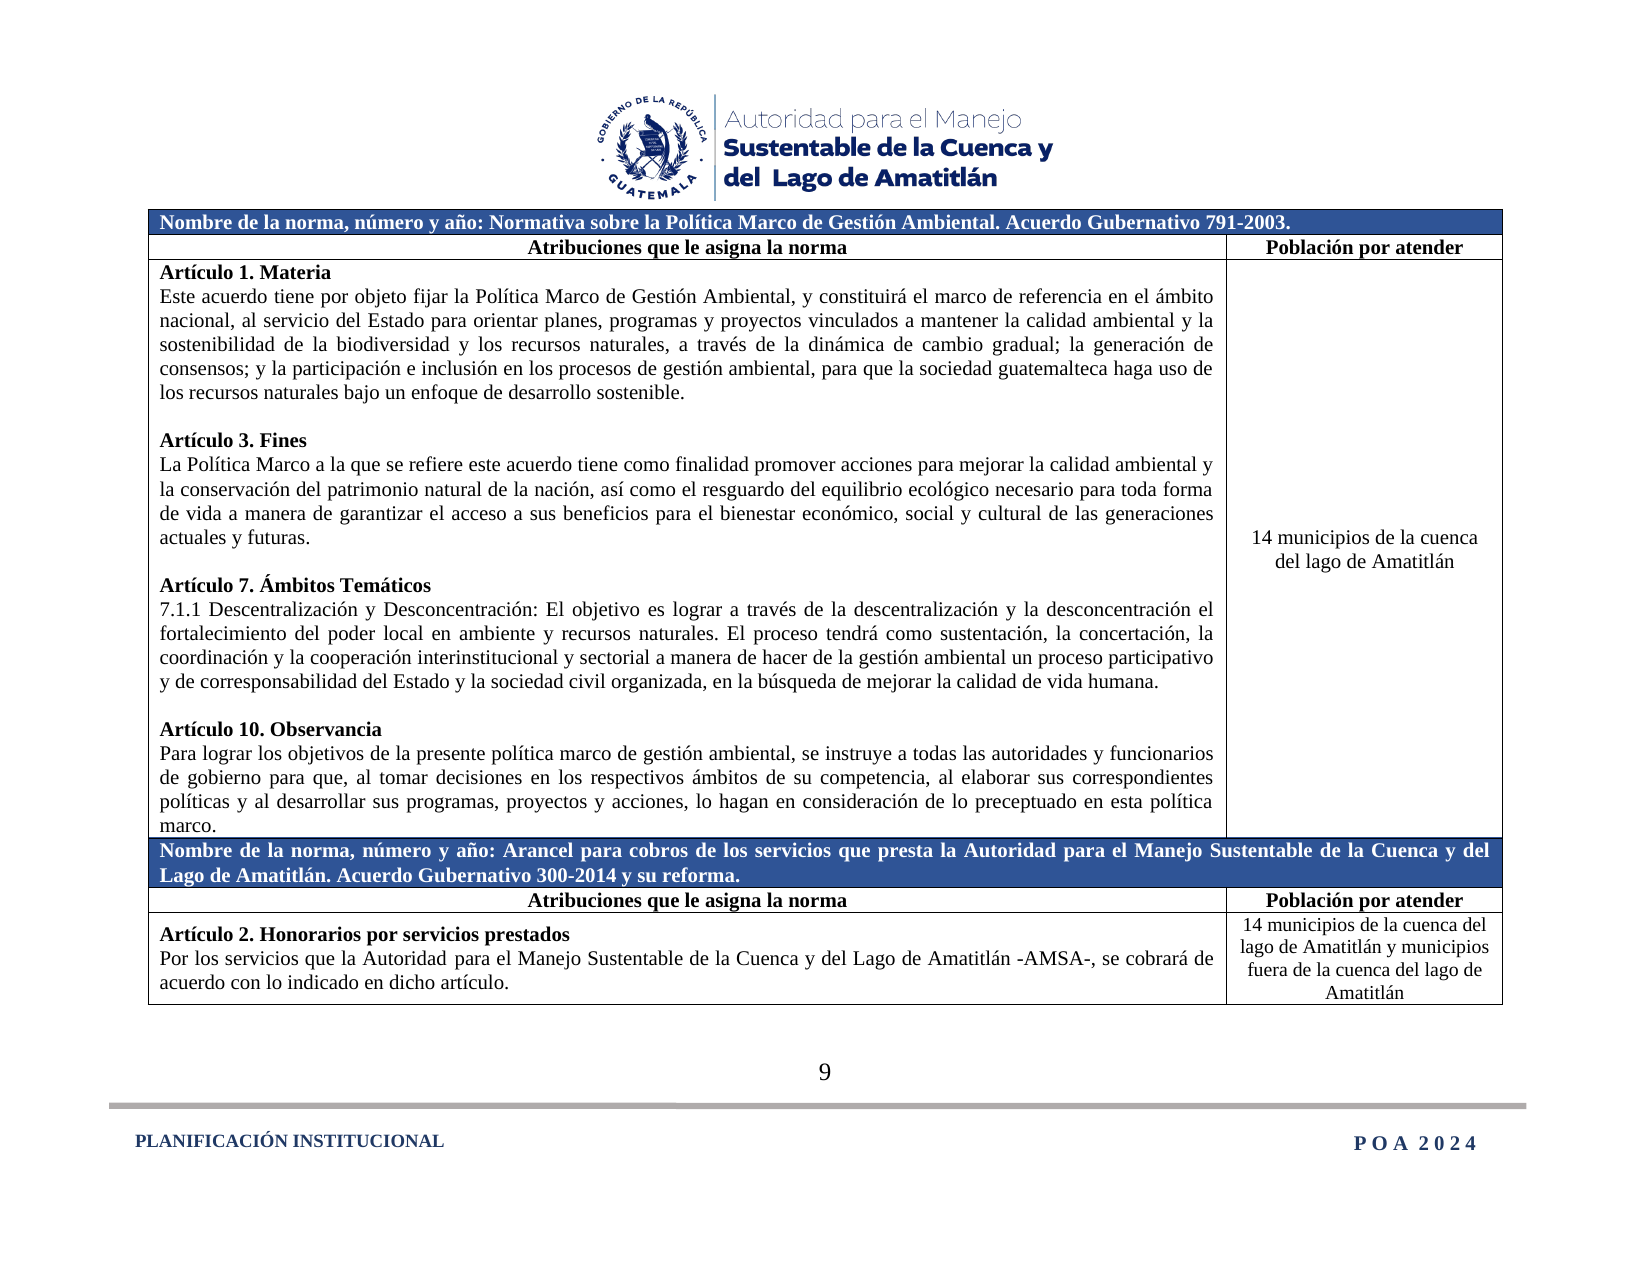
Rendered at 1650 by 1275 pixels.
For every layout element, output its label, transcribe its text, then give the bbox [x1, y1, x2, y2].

table_cell Nombre de la norma, número y año: Arancel para cobros de los servicios que presta la Autoridad para el Manejo Sustentable de la Cuenca y del Lago de Amatitlán. Acuerdo Gubernativo 300-2014 y su reforma. [149, 839, 1502, 887]
table_cell Atribuciones que le asigna la norma [149, 888, 1226, 912]
table_cell Atribuciones que le asigna la norma [149, 235, 1226, 259]
table_cell 14 municipios de la cuenca del lago de Amatitlán y municipios fuera de la cuenca del lago de Amatitlán [1227, 913, 1502, 1004]
table_cell Población por atender [1227, 235, 1502, 259]
table_cell Artículo 1. Materia Este acuerdo tiene por objeto fijar la Política Marco de Gestión Ambiental, y constituirá el marco de referencia en el ámbito nacional, al servicio del Estado para orientar planes, programas y proyectos vinculados a mantener la calidad ambiental y la sostenibilidad de la biodiversidad y los recursos naturales, a través de la dinámica de cambio gradual; la generación de consensos; y la participación e inclusión en los procesos de gestión ambiental, para que la sociedad guatemalteca haga uso de los recursos naturales bajo un enfoque de desarrollo sostenible. Artículo 3. Fines La Política Marco a la que se refiere este acuerdo tiene como finalidad promover acciones para mejorar la calidad ambiental y la conservación del patrimonio natural de la nación, así como el resguardo del equilibrio ecológico necesario para toda forma de vida a manera de garantizar el acceso a sus beneficios para el bienestar económico, social y cultural de las generaciones actuales y futuras. Artículo 7. Ámbitos Temáticos 7.1.1 Descentralización y Desconcentración: El objetivo es lograr a través de la descentralización y la desconcentración el fortalecimiento del poder local en ambiente y recursos naturales. El proceso tendrá como sustentación, la concertación, la coordinación y la cooperación interinstitucional y sectorial a manera de hacer de la gestión ambiental un proceso participativo y de corresponsabilidad del Estado y la sociedad civil organizada, en la búsqueda de mejorar la calidad de vida humana. Artículo 10. Observancia Para lograr los objetivos de la presente política marco de gestión ambiental, se instruye a todas las autoridades y funcionarios de gobierno para que, al tomar decisiones en los respectivos ámbitos de su competencia, al elaborar sus correspondientes políticas y al desarrollar sus programas, proyectos y acciones, lo hagan en consideración de lo preceptuado en esta política marco. [149, 260, 1226, 837]
table_cell Artículo 2. Honorarios por servicios prestados Por los servicios que la Autoridad para el Manejo Sustentable de la Cuenca y del Lago de Amatitlán -AMSA-, se cobrará de acuerdo con lo indicado en dicho artículo. [149, 913, 1226, 1004]
picture [592, 73, 1058, 209]
table_cell 14 municipios de la cuenca del lago de Amatitlán [1227, 260, 1502, 837]
table_cell Nombre de la norma, número y año: Normativa sobre la Política Marco de Gestión Ambiental. Acuerdo Gubernativo 791-2003. [149, 210, 1502, 234]
table_cell Población por atender [1227, 888, 1502, 912]
